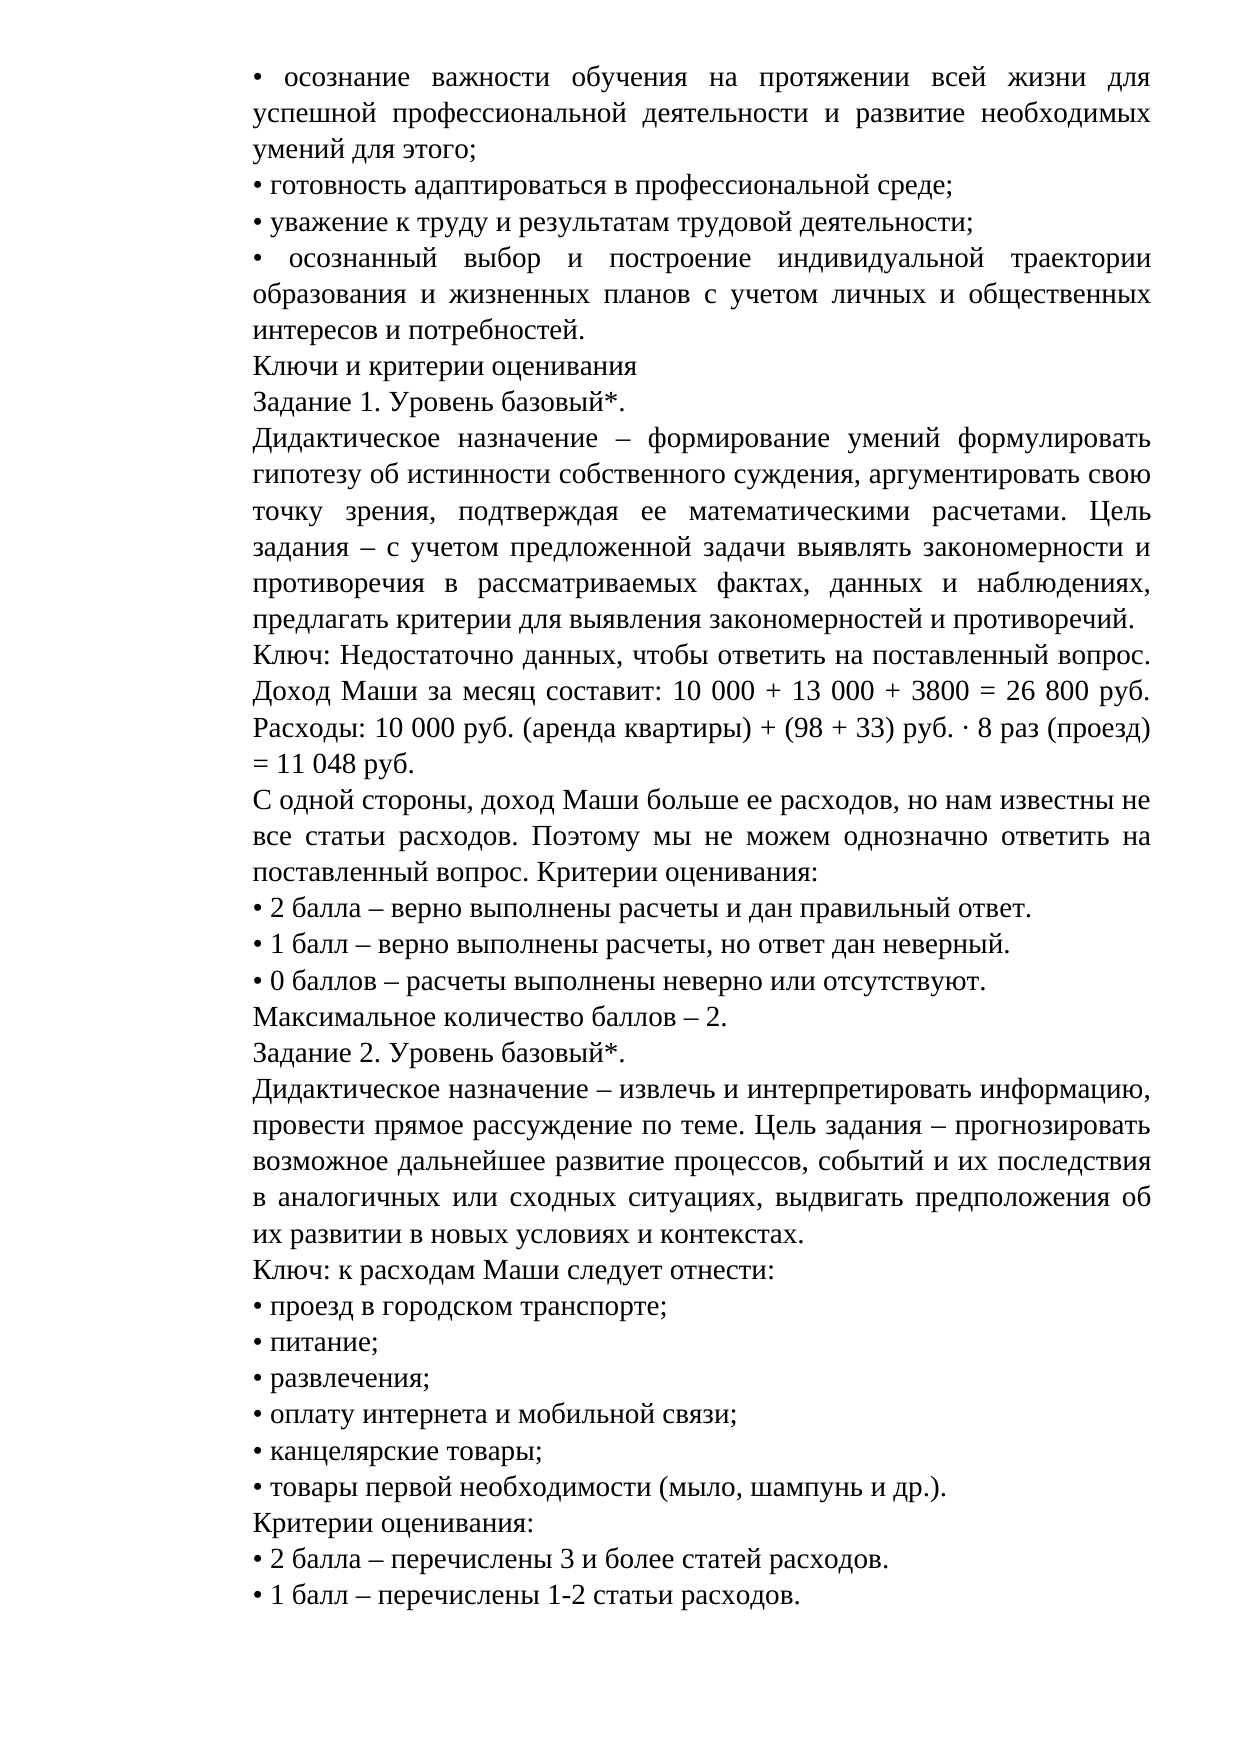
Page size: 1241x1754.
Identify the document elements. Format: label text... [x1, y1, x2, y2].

list • развлечения; [252, 1360, 1152, 1394]
list • 2 балла – перечислены 3 и более статей расходов. [252, 1541, 1152, 1574]
list Дидактическое назначение – формирование умений формулировать гипотезу об истинности собственного суждения, аргументировать свою точку зрения, подтверждая ее математическими расчетами. Цель задания – с учетом предложенной задачи выявлять закономерности и противоречия в рассматриваемых фактах, данных и наблюдениях, предлагать критерии для выявления закономерностей и противоречий. [252, 421, 1152, 635]
list Максимальное количество баллов – 2. [252, 999, 1152, 1032]
list Задание 1. Уровень базовый*. [252, 384, 1152, 418]
list Критерии оценивания: [252, 1505, 1152, 1538]
list • проезд в городском транспорте; [252, 1288, 1152, 1322]
list • готовность адаптироваться в профессиональной среде; [252, 167, 1152, 201]
list • товары первой необходимости (мыло, шампунь и др.). [252, 1469, 1152, 1502]
list • уважение к труду и результатам трудовой деятельности; [252, 204, 1152, 237]
list • 0 баллов – расчеты выполнены неверно или отсутствуют. [252, 963, 1152, 996]
list • 2 балла – верно выполнены расчеты и дан правильный ответ. [252, 890, 1152, 924]
list • осознанный выбор и построение индивидуальной траектории образования и жизненных планов с учетом личных и общественных интересов и потребностей. [252, 240, 1152, 346]
list • оплату интернета и мобильной связи; [252, 1396, 1152, 1430]
list • осознание важности обучения на протяжении всей жизни для успешной профессиональной деятельности и развитие необходимых умений для этого; [252, 59, 1152, 165]
list Дидактическое назначение – извлечь и интерпретировать информацию, провести прямое рассуждение по теме. Цель задания – прогнозировать возможное дальнейшее развитие процессов, событий и их последствия в аналогичных или сходных ситуациях, выдвигать предположения об их развитии в новых условиях и контекстах. [252, 1071, 1152, 1249]
list С одной стороны, доход Маши больше ее расходов, но нам известны не все статьи расходов. Поэтому мы не можем однозначно ответить на поставленный вопрос. Критерии оценивания: [252, 782, 1152, 888]
list Ключи и критерии оценивания [252, 348, 1152, 382]
list Ключ: к расходам Маши следует отнести: [252, 1252, 1152, 1285]
list • канцелярские товары; [252, 1433, 1152, 1466]
list • питание; [252, 1324, 1152, 1358]
list • 1 балл – верно выполнены расчеты, но ответ дан неверный. [252, 927, 1152, 960]
list • 1 балл – перечислены 1-2 статьи расходов. [252, 1577, 1152, 1611]
list Ключ: Недостаточно данных, чтобы ответить на поставленный вопрос. Доход Маши за месяц составит: 10 000 + 13 000 + 3800 = 26 800 руб. Расходы: 10 000 руб. (аренда квартиры) + (98 + 33) руб. ∙ 8 раз (проезд) = 11 048 руб. [252, 637, 1152, 779]
list Задание 2. Уровень базовый*. [252, 1035, 1152, 1068]
